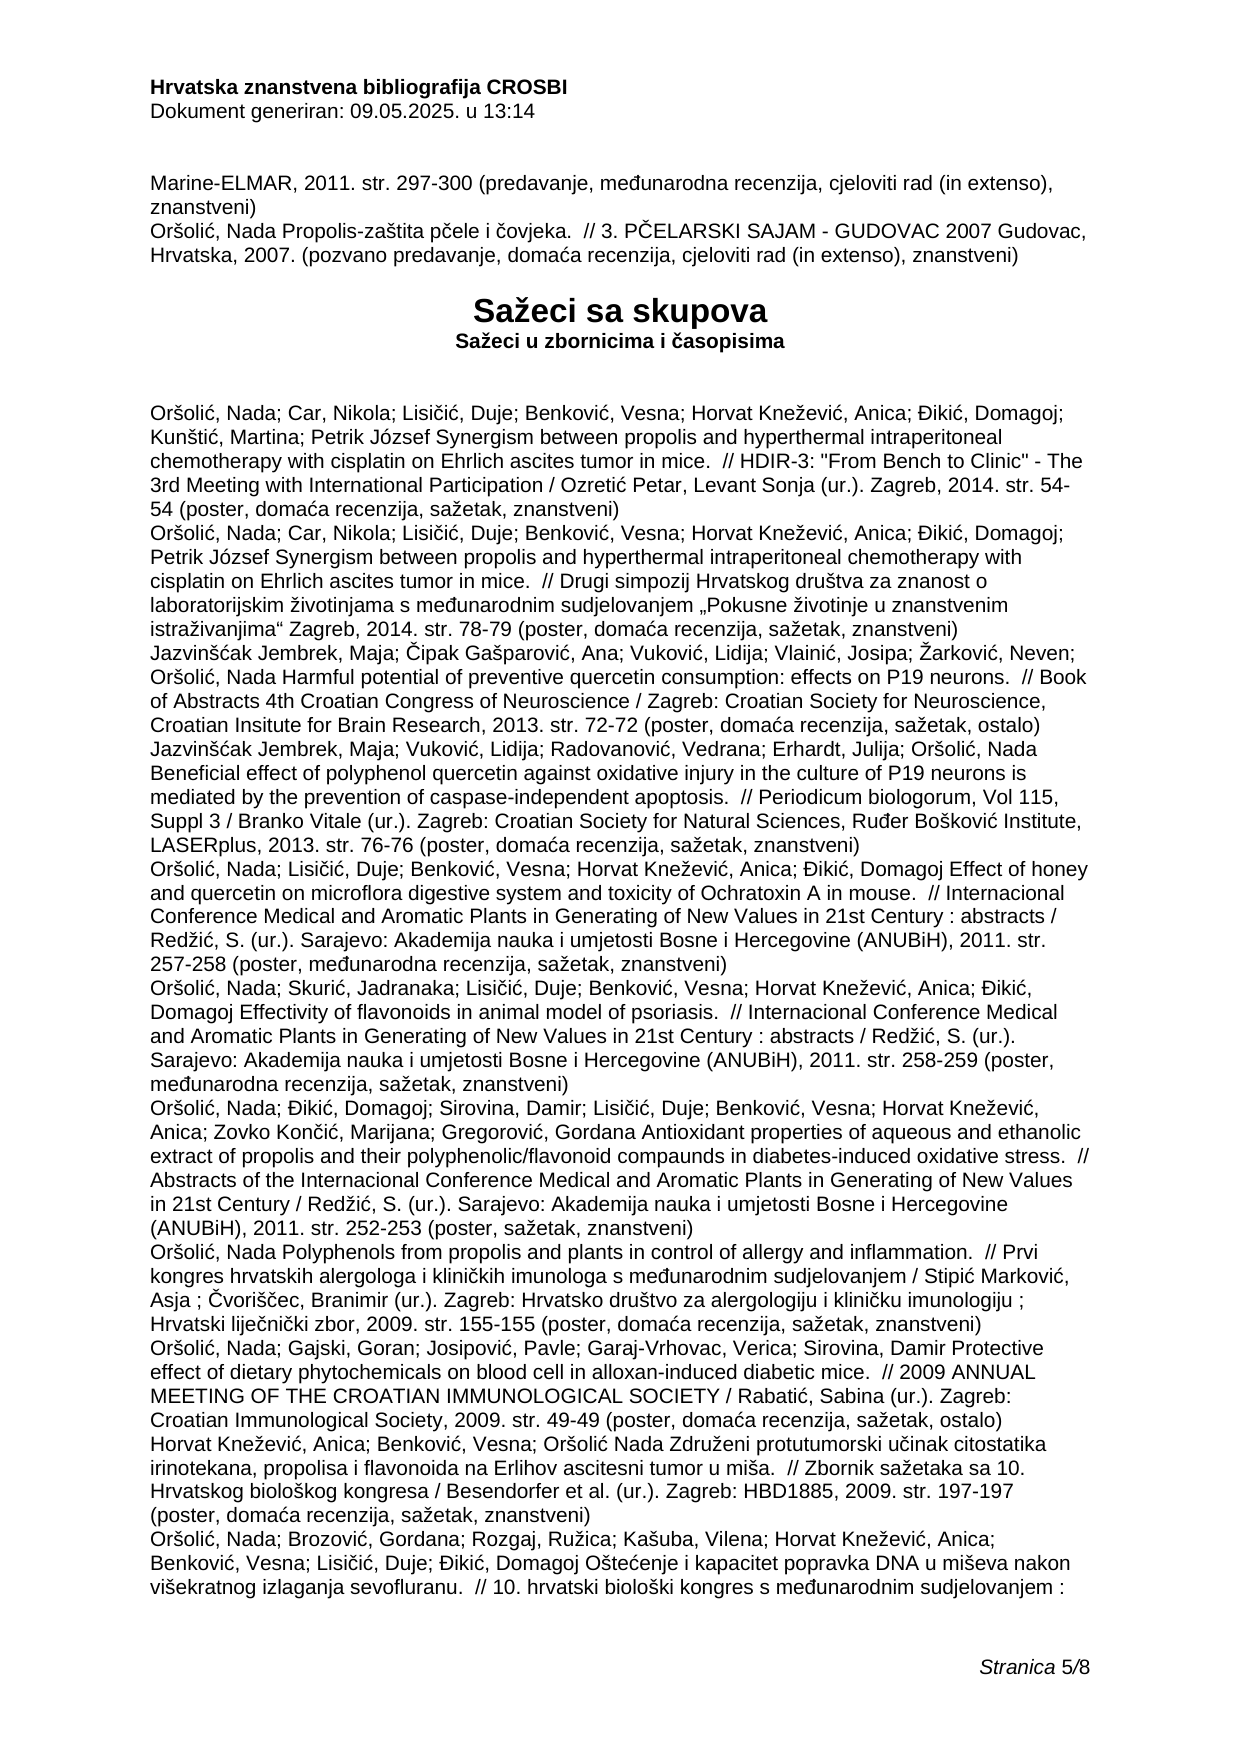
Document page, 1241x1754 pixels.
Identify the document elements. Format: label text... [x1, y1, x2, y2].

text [150, 1527, 1090, 1599]
text Oršolić, Nada; Car, Nikola; Lisičić, Duje; Benković, Vesna; Horvat Knežević, Anica; Đikić, Domagoj; Kunštić, Martina; Petrik József [150, 401, 1090, 521]
text Oršolić, Nada; Skurić, Jadranaka; Lisičić, Duje; Benković, Vesna; Horvat Knežević, Anica; Đikić, Domagoj [150, 976, 1090, 1096]
text Oršolić, Nada [150, 1240, 1090, 1336]
text Oršolić, Nada; Gajski, Goran; Josipović, Pavle; Garaj-Vrhovac, Verica; Sirovina, Damir [150, 1336, 1090, 1431]
subtitle Sažeci u zbornicima i časopisima [150, 329, 1090, 353]
subtitle Sažeci sa skupova [150, 291, 1090, 329]
text Oršolić, Nada; Car, Nikola; Lisičić, Duje; Benković, Vesna; Horvat Knežević, Anica; Đikić, Domagoj; Petrik József [150, 521, 1090, 641]
text Horvat Knežević, Anica; Benković, Vesna; Oršolić Nada [150, 1431, 1090, 1527]
text Oršolić, Nada; Đikić, Domagoj; Sirovina, Damir; Lisičić, Duje; Benković, Vesna; Horvat Knežević, Anica; Zovko Končić, Marijana; Gregorović, Gordana [150, 1096, 1090, 1240]
text Oršolić, Nada [150, 219, 1090, 267]
text Jazvinšćak Jembrek, Maja; Vuković, Lidija; Radovanović, Vedrana; Erhardt, Julija; Oršolić, Nada [150, 737, 1090, 856]
text Jazvinšćak Jembrek, Maja; Čipak Gašparović, Ana; Vuković, Lidija; Vlainić, Josipa; Žarković, Neven; Oršolić, Nada [150, 641, 1090, 737]
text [150, 171, 1090, 219]
text Oršolić, Nada; Lisičić, Duje; Benković, Vesna; Horvat Knežević, Anica; Đikić, Domagoj [150, 856, 1090, 976]
